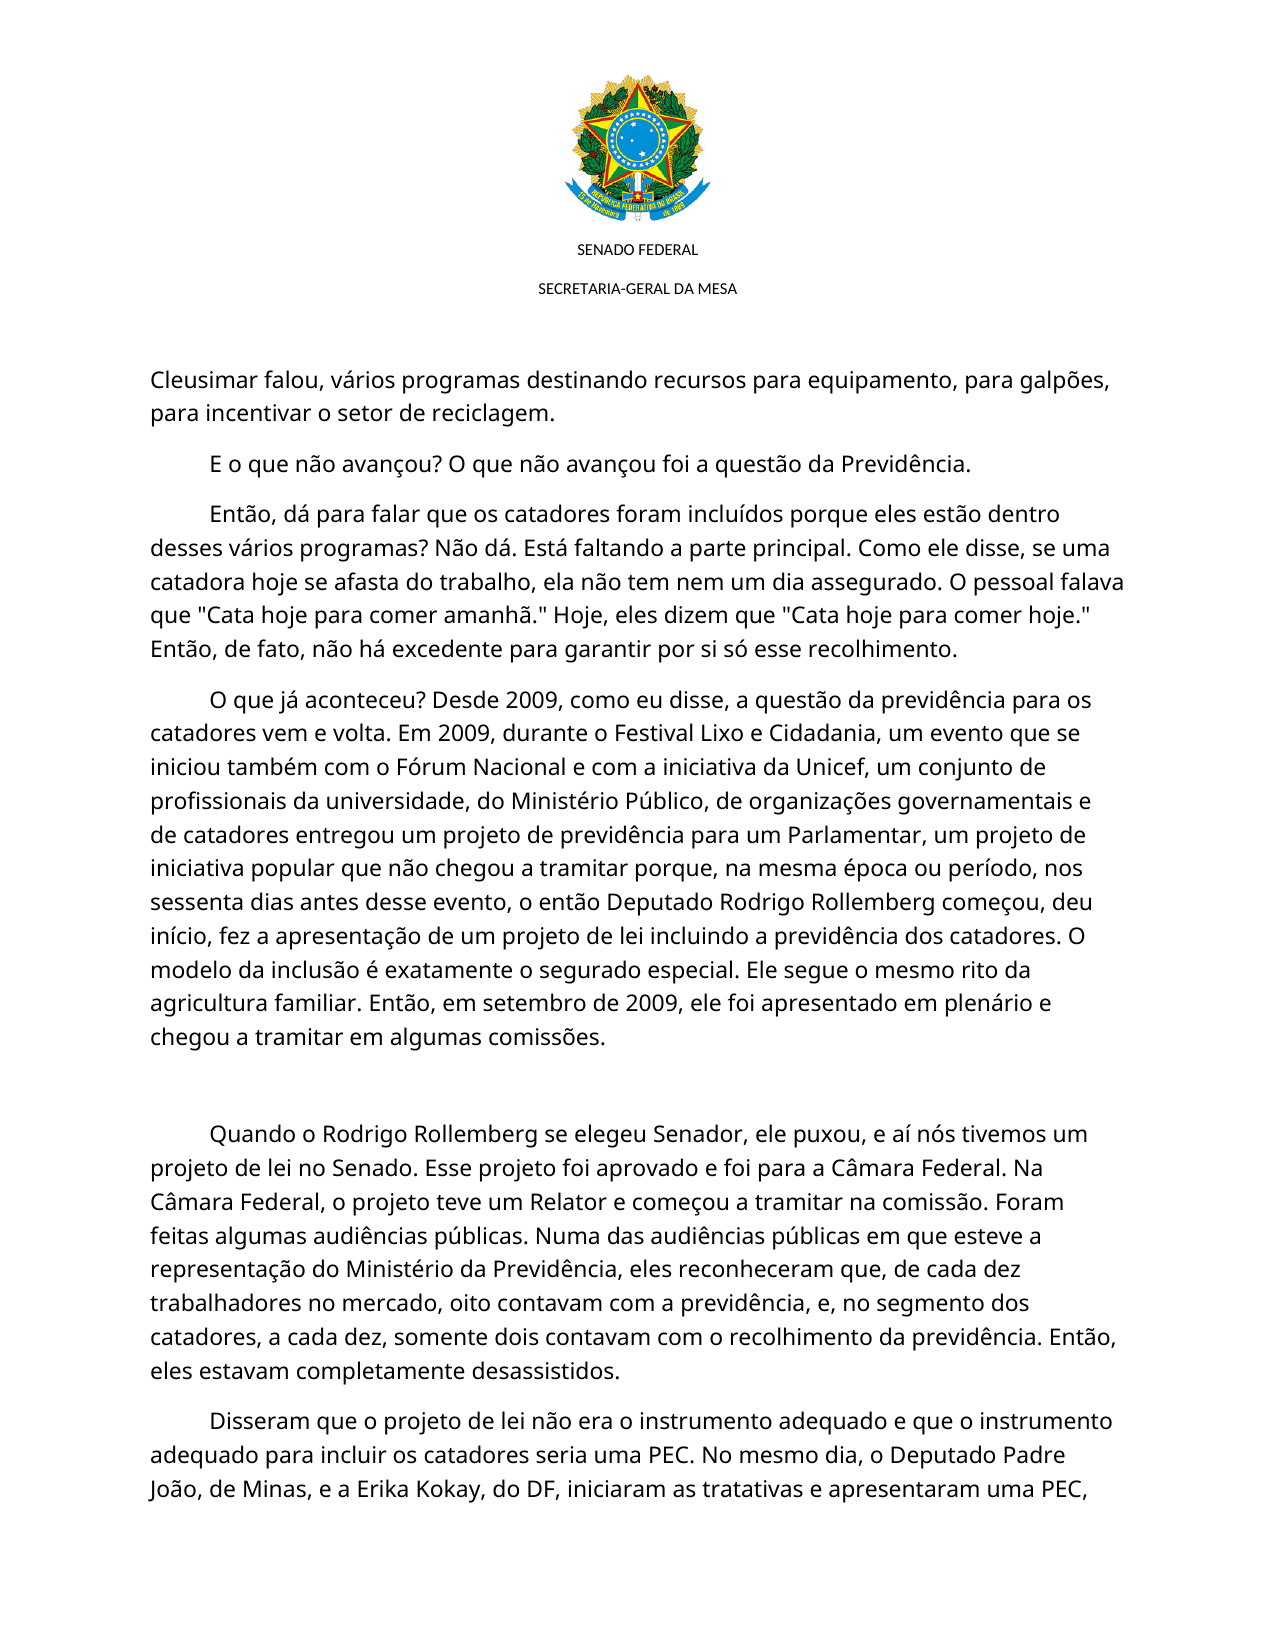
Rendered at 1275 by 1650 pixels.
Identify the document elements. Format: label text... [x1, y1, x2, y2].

text Então, dá para falar que os catadores foram incluídos porque eles estão dentro desses vários programas? Não dá. Está faltando a parte principal. Como ele disse, se uma catadora hoje se afasta do trabalho, ela não tem nem um dia assegurado. O pessoal falava que "Cata hoje para comer amanhã." Hoje, eles dizem que "Cata hoje para comer hoje." Então, de fato, não há excedente para garantir por si só esse recolhimento. [150, 498, 1125, 664]
picture [564, 75, 711, 221]
text O que já aconteceu? Desde 2009, como eu disse, a questão da previdência para os catadores vem e volta. Em 2009, durante o Festival Lixo e Cidadania, um evento que se iniciou também com o Fórum Nacional e com a iniciativa da Unicef, um conjunto de profissionais da universidade, do Ministério Público, de organizações governamentais e de catadores entregou um projeto de previdência para um Parlamentar, um projeto de iniciativa popular que não chegou a tramitar porque, na mesma época ou período, nos sessenta dias antes desse evento, o então Deputado Rodrigo Rollemberg começou, deu início, fez a apresentação de um projeto de lei incluindo a previdência dos catadores. O modelo da inclusão é exatamente o segurado especial. Ele segue o mesmo rito da agricultura familiar. Então, em setembro de 2009, ele foi apresentado em plenário e chegou a tramitar em algumas comissões. [150, 683, 1125, 1052]
text Quando o Rodrigo Rollemberg se elegeu Senador, ele puxou, e aí nós tivemos um projeto de lei no Senado. Esse projeto foi aprovado e foi para a Câmara Federal. Na Câmara Federal, o projeto teve um Relator e começou a tramitar na comissão. Foram feitas algumas audiências públicas. Numa das audiências públicas em que esteve a representação do Ministério da Previdência, eles reconheceram que, de cada dez trabalhadores no mercado, oito contavam com a previdência, e, no segmento dos catadores, a cada dez, somente dois contavam com o recolhimento da previdência. Então, eles estavam completamente desassistidos. [150, 1118, 1125, 1386]
text E o que não avançou? O que não avançou foi a questão da Previdência. [150, 448, 1125, 479]
